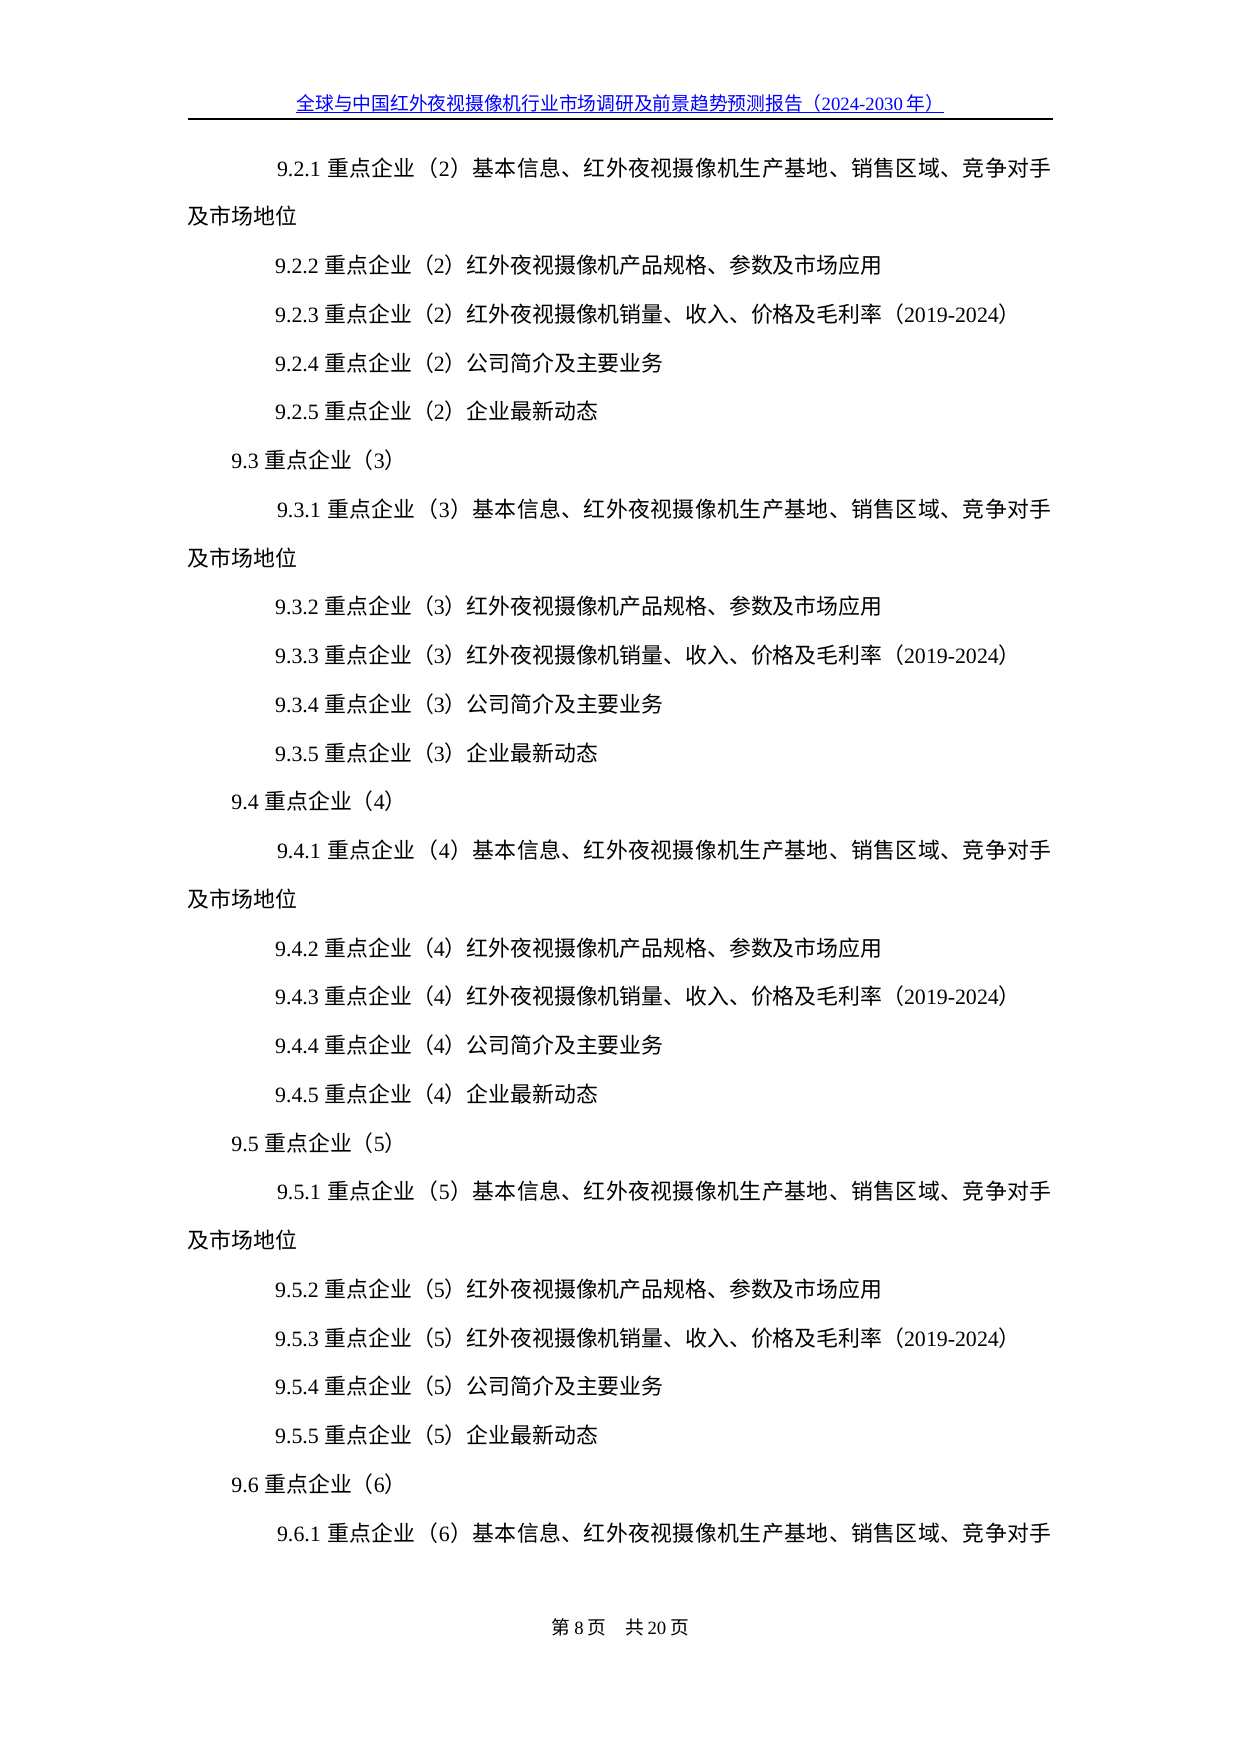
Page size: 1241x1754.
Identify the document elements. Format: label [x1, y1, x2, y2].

text [187, 150, 1053, 1548]
